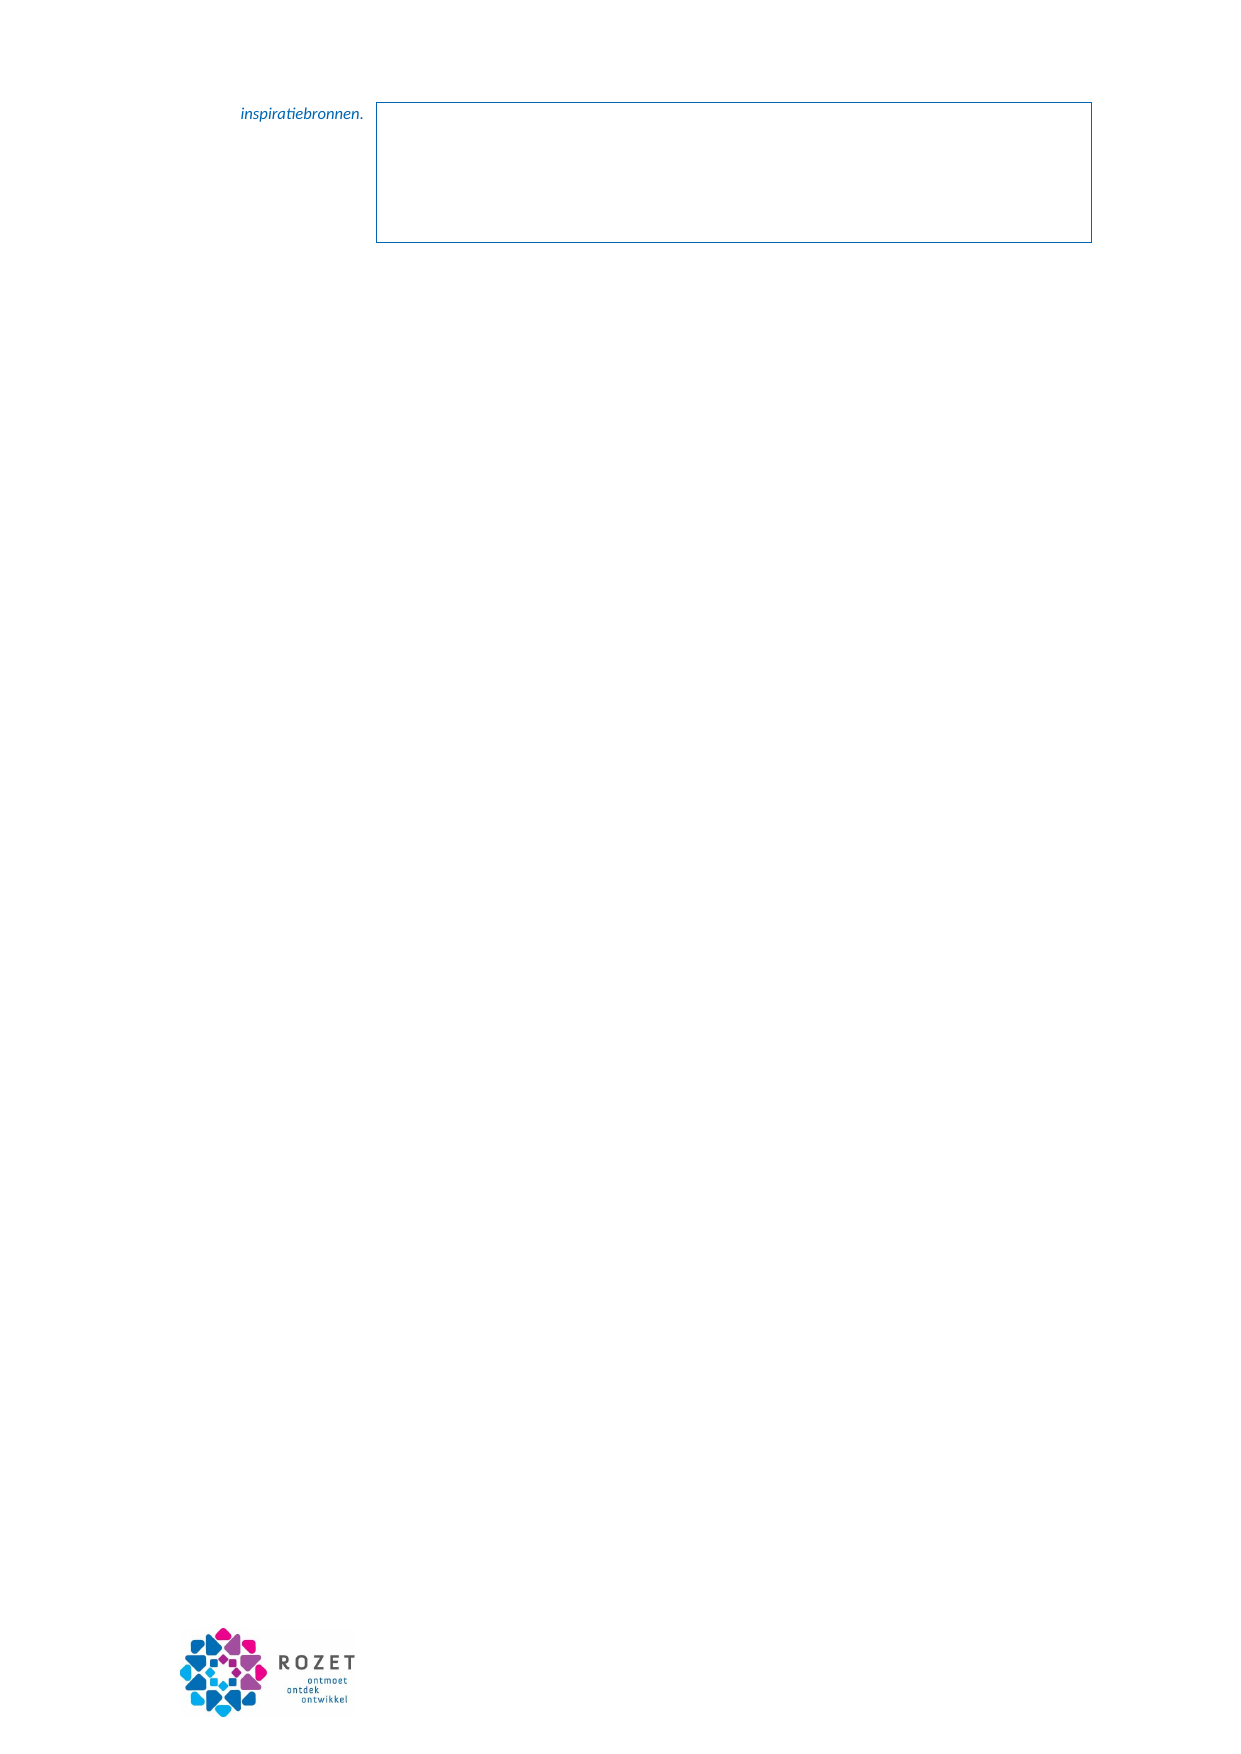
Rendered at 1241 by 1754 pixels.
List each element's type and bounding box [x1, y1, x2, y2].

table_header [148, 102, 376, 242]
picture [179, 1628, 355, 1717]
table_header [377, 103, 1091, 242]
